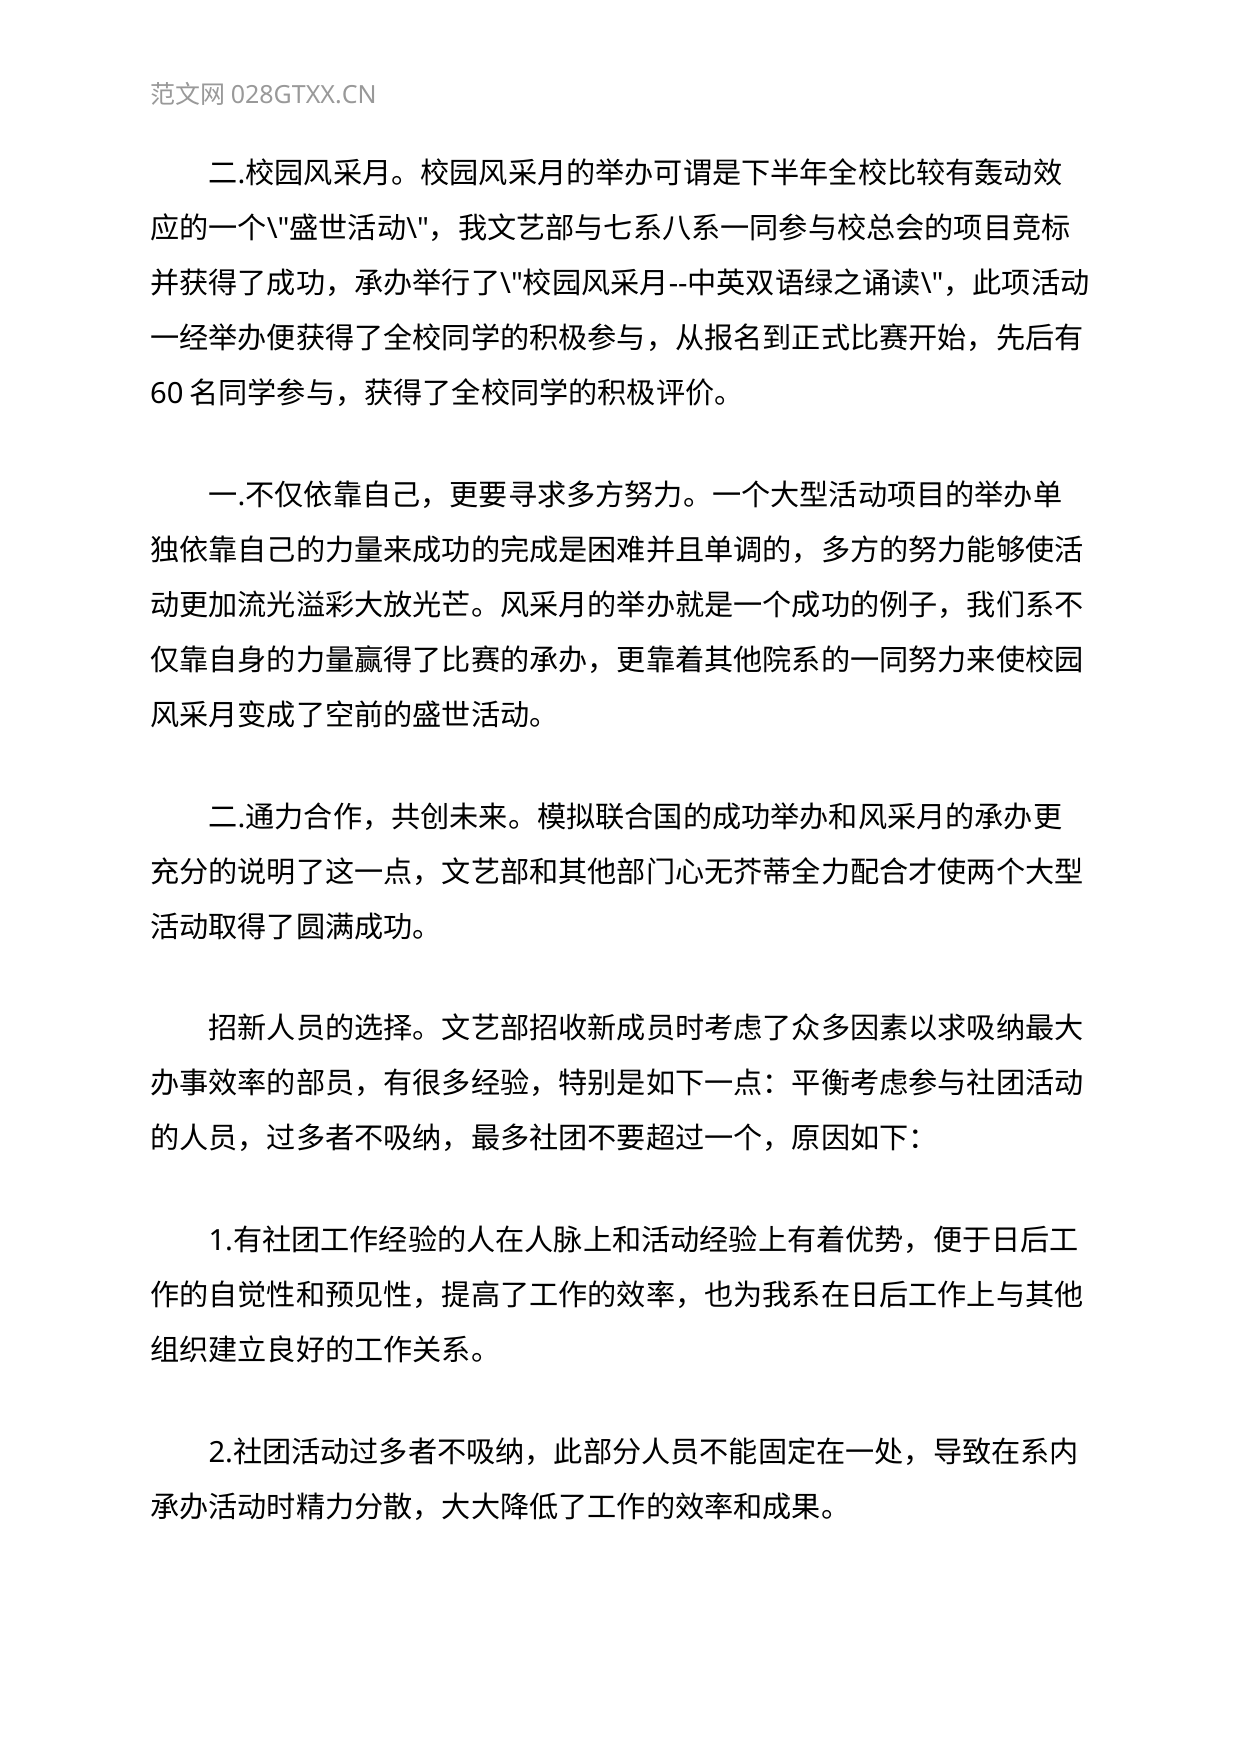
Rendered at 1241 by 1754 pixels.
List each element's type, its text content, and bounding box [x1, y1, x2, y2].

text 一.不仅依靠自己，更要寻求多方努力。一个大型活动项目的举办单独依靠自己的力量来成功的完成是困难并且单调的，多方的努力能够使活动更加流光溢彩大放光芒。风采月的举办就是一个成功的例子，我们系不仅靠自身的力量赢得了比赛的承办，更靠着其他院系的一同努力来使校园风采月变成了空前的盛世活动。 [150, 472, 1090, 734]
text 招新人员的选择。文艺部招收新成员时考虑了众多因素以求吸纳最大办事效率的部员，有很多经验，特别是如下一点：平衡考虑参与社团活动的人员，过多者不吸纳，最多社团不要超过一个，原因如下： [150, 1005, 1090, 1157]
text 2.社团活动过多者不吸纳，此部分人员不能固定在一处，导致在系内承办活动时精力分散，大大降低了工作的效率和成果。 [150, 1428, 1090, 1526]
text 二.通力合作，共创未来。模拟联合国的成功举办和风采月的承办更充分的说明了这一点，文艺部和其他部门心无芥蒂全力配合才使两个大型活动取得了圆满成功。 [150, 793, 1090, 946]
text 1.有社团工作经验的人在人脉上和活动经验上有着优势，便于日后工作的自觉性和预见性，提高了工作的效率，也为我系在日后工作上与其他组织建立良好的工作关系。 [150, 1217, 1090, 1369]
text 二.校园风采月。校园风采月的举办可谓是下半年全校比较有轰动效应的一个\"盛世活动\"，我文艺部与七系八系一同参与校总会的项目竞标并获得了成功，承办举行了\"校园风采月--中英双语绿之诵读\"，此项活动一经举办便获得了全校同学的积极参与，从报名到正式比赛开始，先后有60名同学参与，获得了全校同学的积极评价。 [150, 150, 1090, 412]
